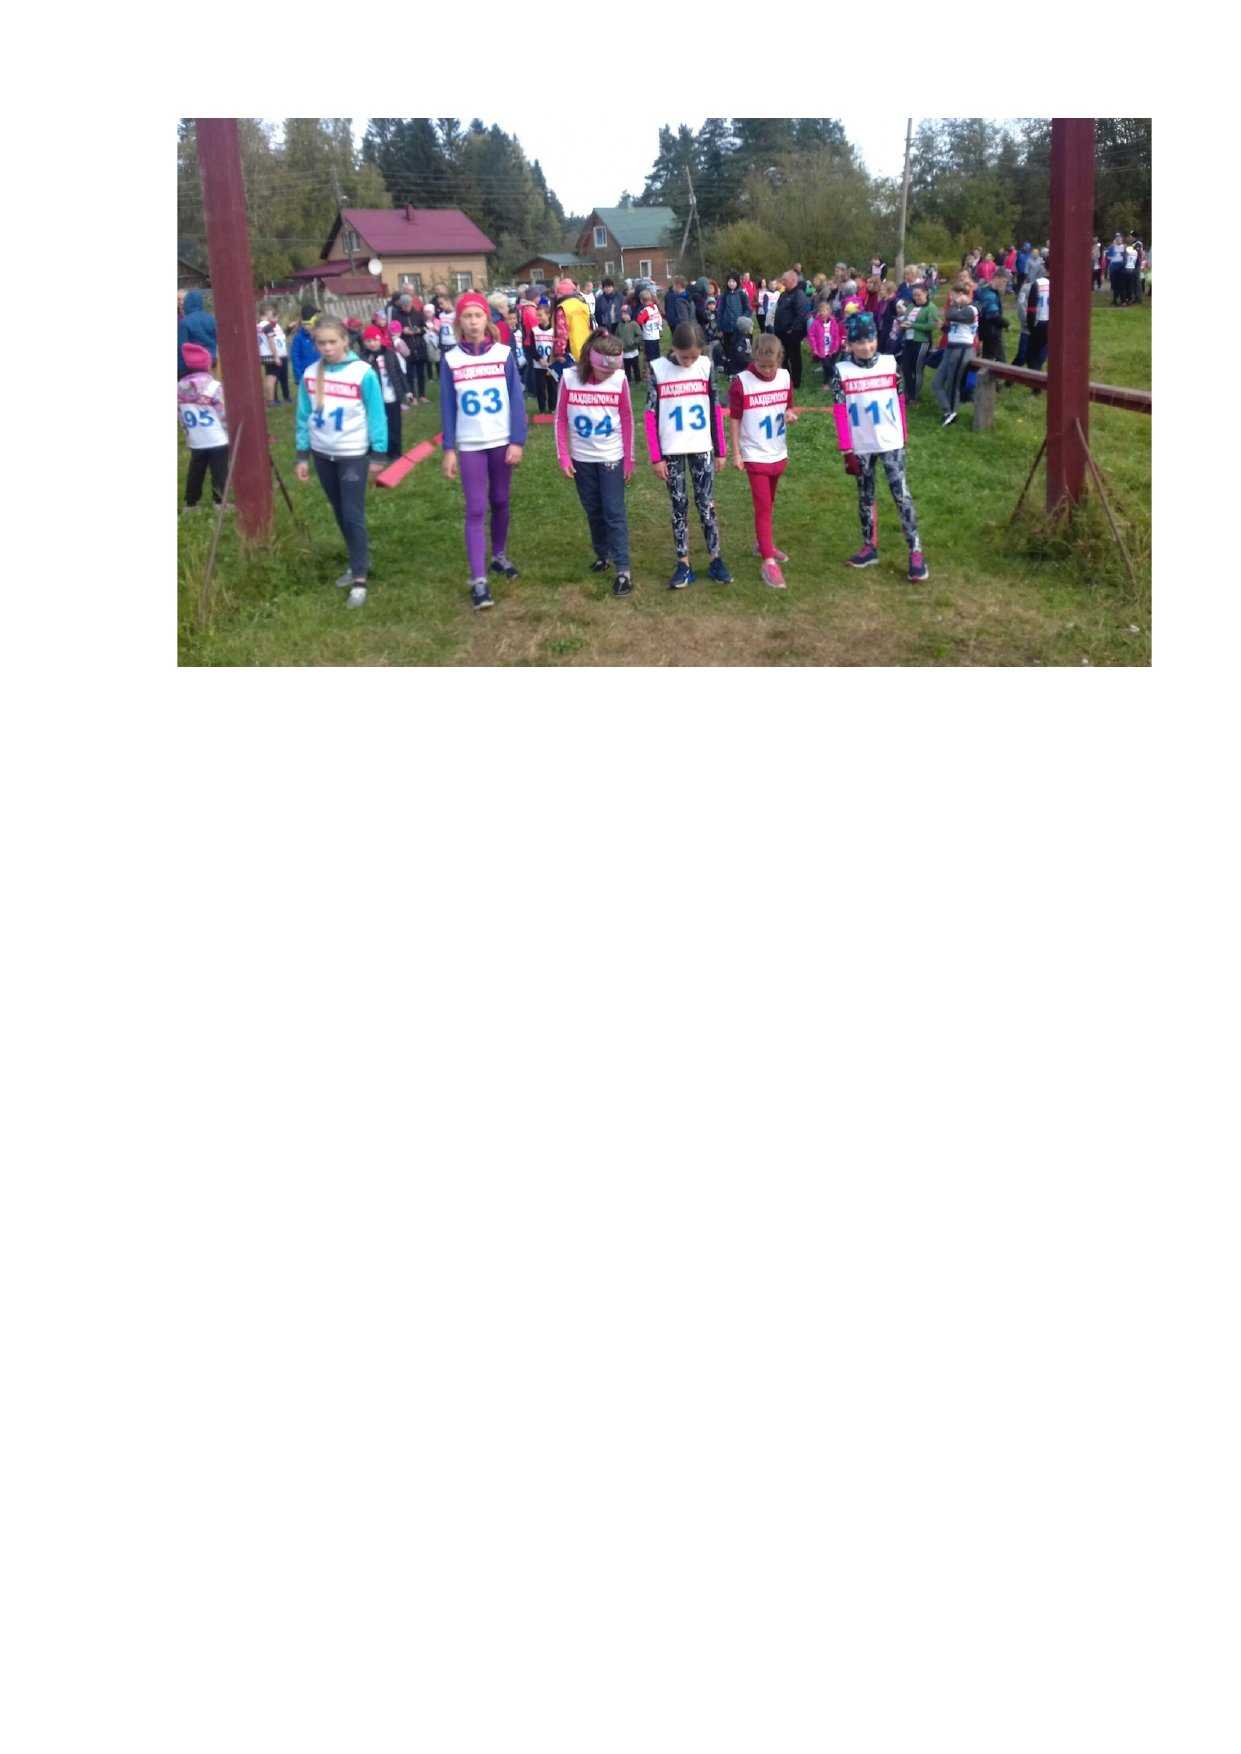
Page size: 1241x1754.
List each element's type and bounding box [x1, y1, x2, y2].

picture [177, 118, 1152, 667]
